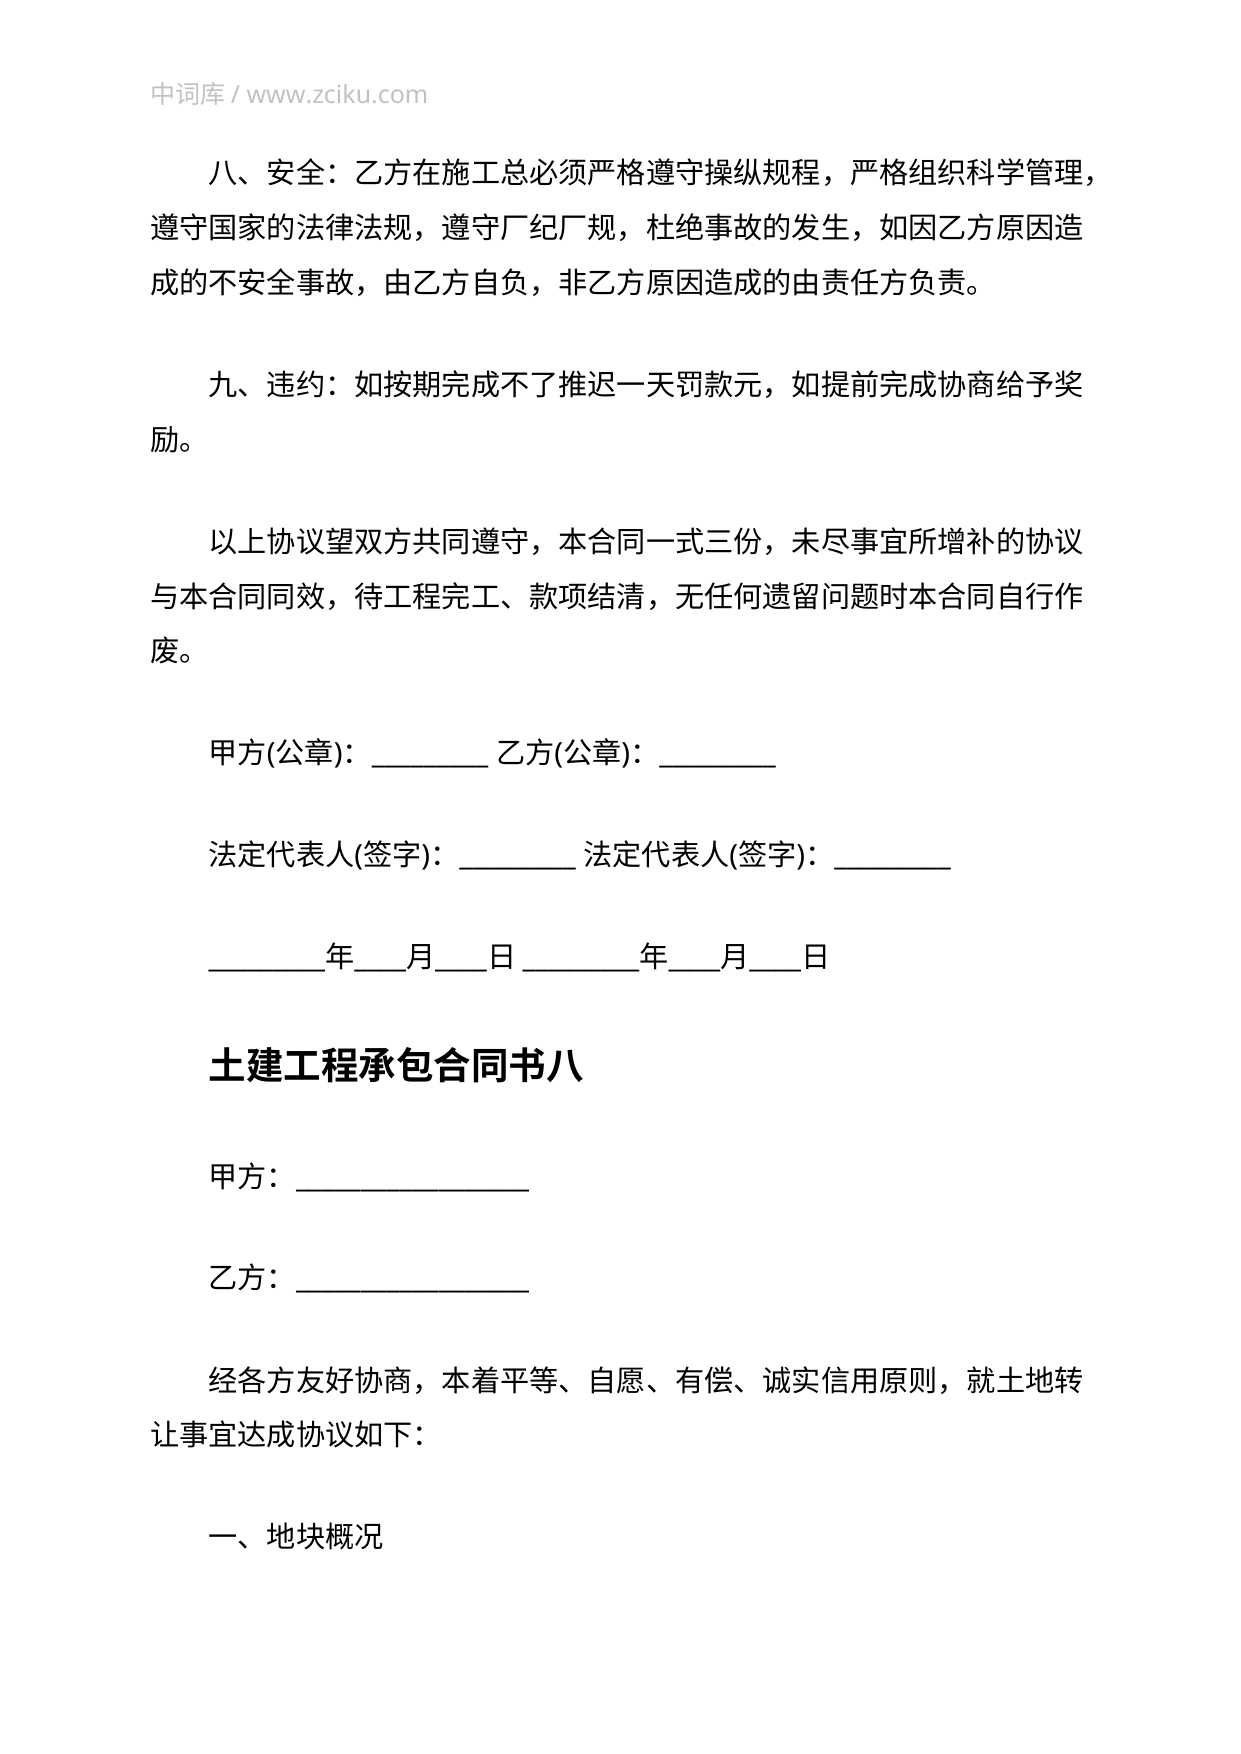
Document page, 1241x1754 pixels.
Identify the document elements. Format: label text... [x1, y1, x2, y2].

text 甲方(公章)：_________ 乙方(公章)：_________ [150, 730, 1090, 772]
text 一、地块概况 [150, 1514, 1090, 1556]
text _________年____月____日 _________年____月____日 [150, 934, 1090, 976]
text 法定代表人(签字)：_________ 法定代表人(签字)：_________ [150, 832, 1090, 874]
text 甲方：__________________ [150, 1153, 1090, 1196]
text 乙方：__________________ [150, 1255, 1090, 1297]
text 八、安全：乙方在施工总必须严格遵守操纵规程，严格组织科学管理，遵守国家的法律法规，遵守厂纪厂规，杜绝事故的发生，如因乙方原因造成的不安全事故，由乙方自负，非乙方原因造成的由责任方负责。 [150, 150, 1090, 302]
text 以上协议望双方共同遵守，本合同一式三份，未尽事宜所增补的协议与本合同同效，待工程完工、款项结清，无任何遗留问题时本合同自行作废。 [150, 518, 1090, 670]
text 土建工程承包合同书八 [150, 1036, 1090, 1090]
text 九、违约：如按期完成不了推迟一天罚款元，如提前完成协商给予奖励。 [150, 362, 1090, 459]
text 经各方友好协商，本着平等、自愿、有偿、诚实信用原则，就土地转让事宜达成协议如下： [150, 1357, 1090, 1454]
